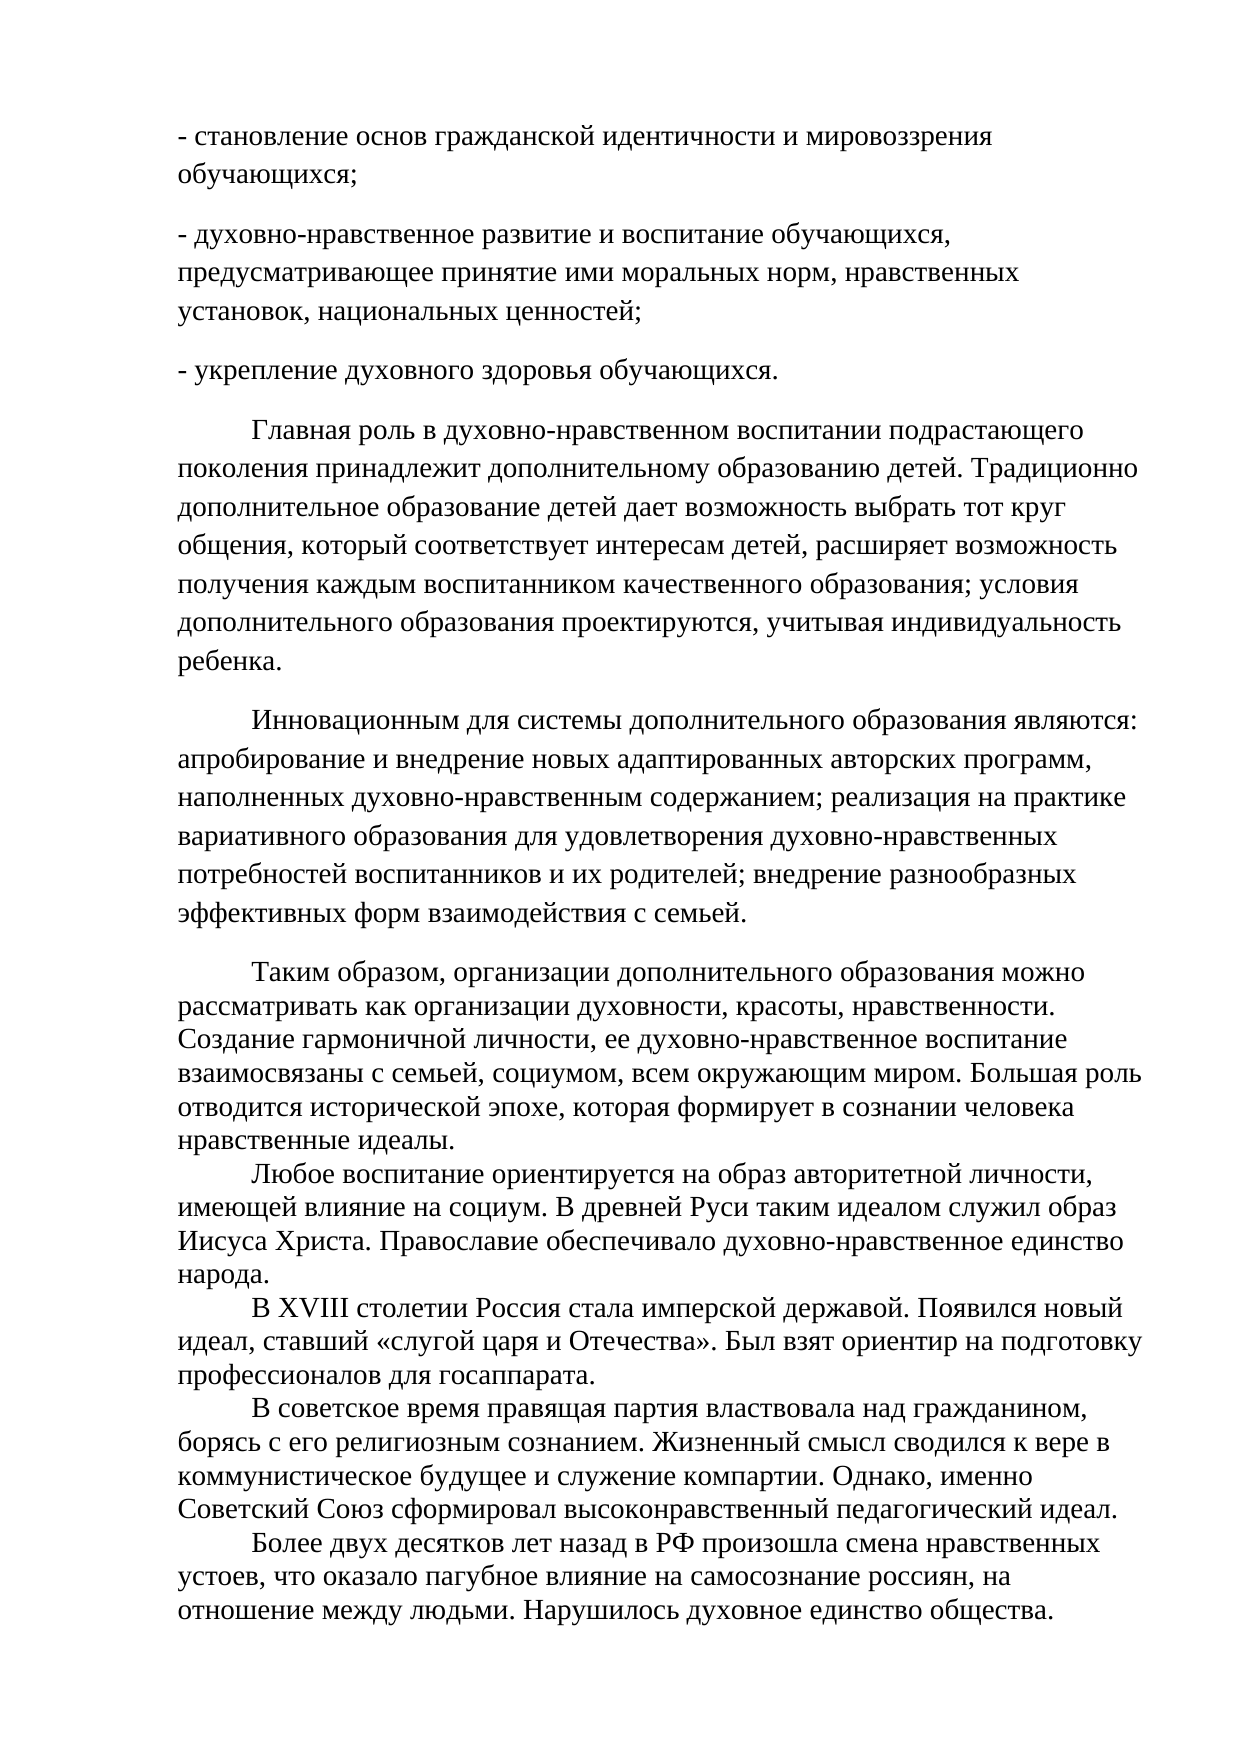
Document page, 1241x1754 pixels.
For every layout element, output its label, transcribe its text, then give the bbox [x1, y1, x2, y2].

text В советское время правящая партия властвовала над гражданином, борясь с его религиозным сознанием. Жизненный смысл сводился к вере в коммунистическое будущее и служение компартии. Однако, именно Советский Союз сформировал высоконравственный педагогический идеал. [177, 1391, 1152, 1525]
text - укрепление духовного здоровья обучающихся. [177, 352, 1152, 386]
text Инновационным для системы дополнительного образования являются: апробирование и внедрение новых адаптированных авторских программ, наполненных духовно-нравственным содержанием; реализация на практике вариативного образования для удовлетворения духовно-нравственных потребностей воспитанников и их родителей; внедрение разнообразных эффективных форм взаимодействия с семьей. [177, 702, 1152, 929]
text Любое воспитание ориентируется на образ авторитетной личности, имеющей влияние на социум. В древней Руси таким идеалом служил образ Иисуса Христа. Православие обеспечивало духовно-нравственное единство народа. [177, 1156, 1152, 1290]
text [177, 1525, 1152, 1625]
text В XVIII столетии Россия стала имперской державой. Появился новый идеал, ставший «слугой царя и Отечества». Был взят ориентир на подготовку профессионалов для госаппарата. [177, 1290, 1152, 1391]
text Таким образом, организации дополнительного образования можно рассматривать как организации духовности, красоты, нравственности. Создание гармоничной личности, ее духовно-нравственное воспитание взаимосвязаны с семьей, социумом, всем окружающим миром. Большая роль отводится исторической эпохе, которая формирует в сознании человека нравственные идеалы. [177, 954, 1152, 1156]
text - духовно-нравственное развитие и воспитание обучающихся, предусматривающее принятие ими моральных норм, нравственных установок, национальных ценностей; [177, 216, 1152, 327]
text - становление основ гражданской идентичности и мировоззрения обучающихся; [177, 118, 1152, 190]
text Главная роль в духовно-нравственном воспитании подрастающего поколения принадлежит дополнительному образованию детей. Традиционно дополнительное образование детей дает возможность выбрать тот круг общения, который соответствует интересам детей, расширяет возможность получения каждым воспитанником качественного образования; условия дополнительного образования проектируются, учитывая индивидуальность ребенка. [177, 412, 1152, 677]
